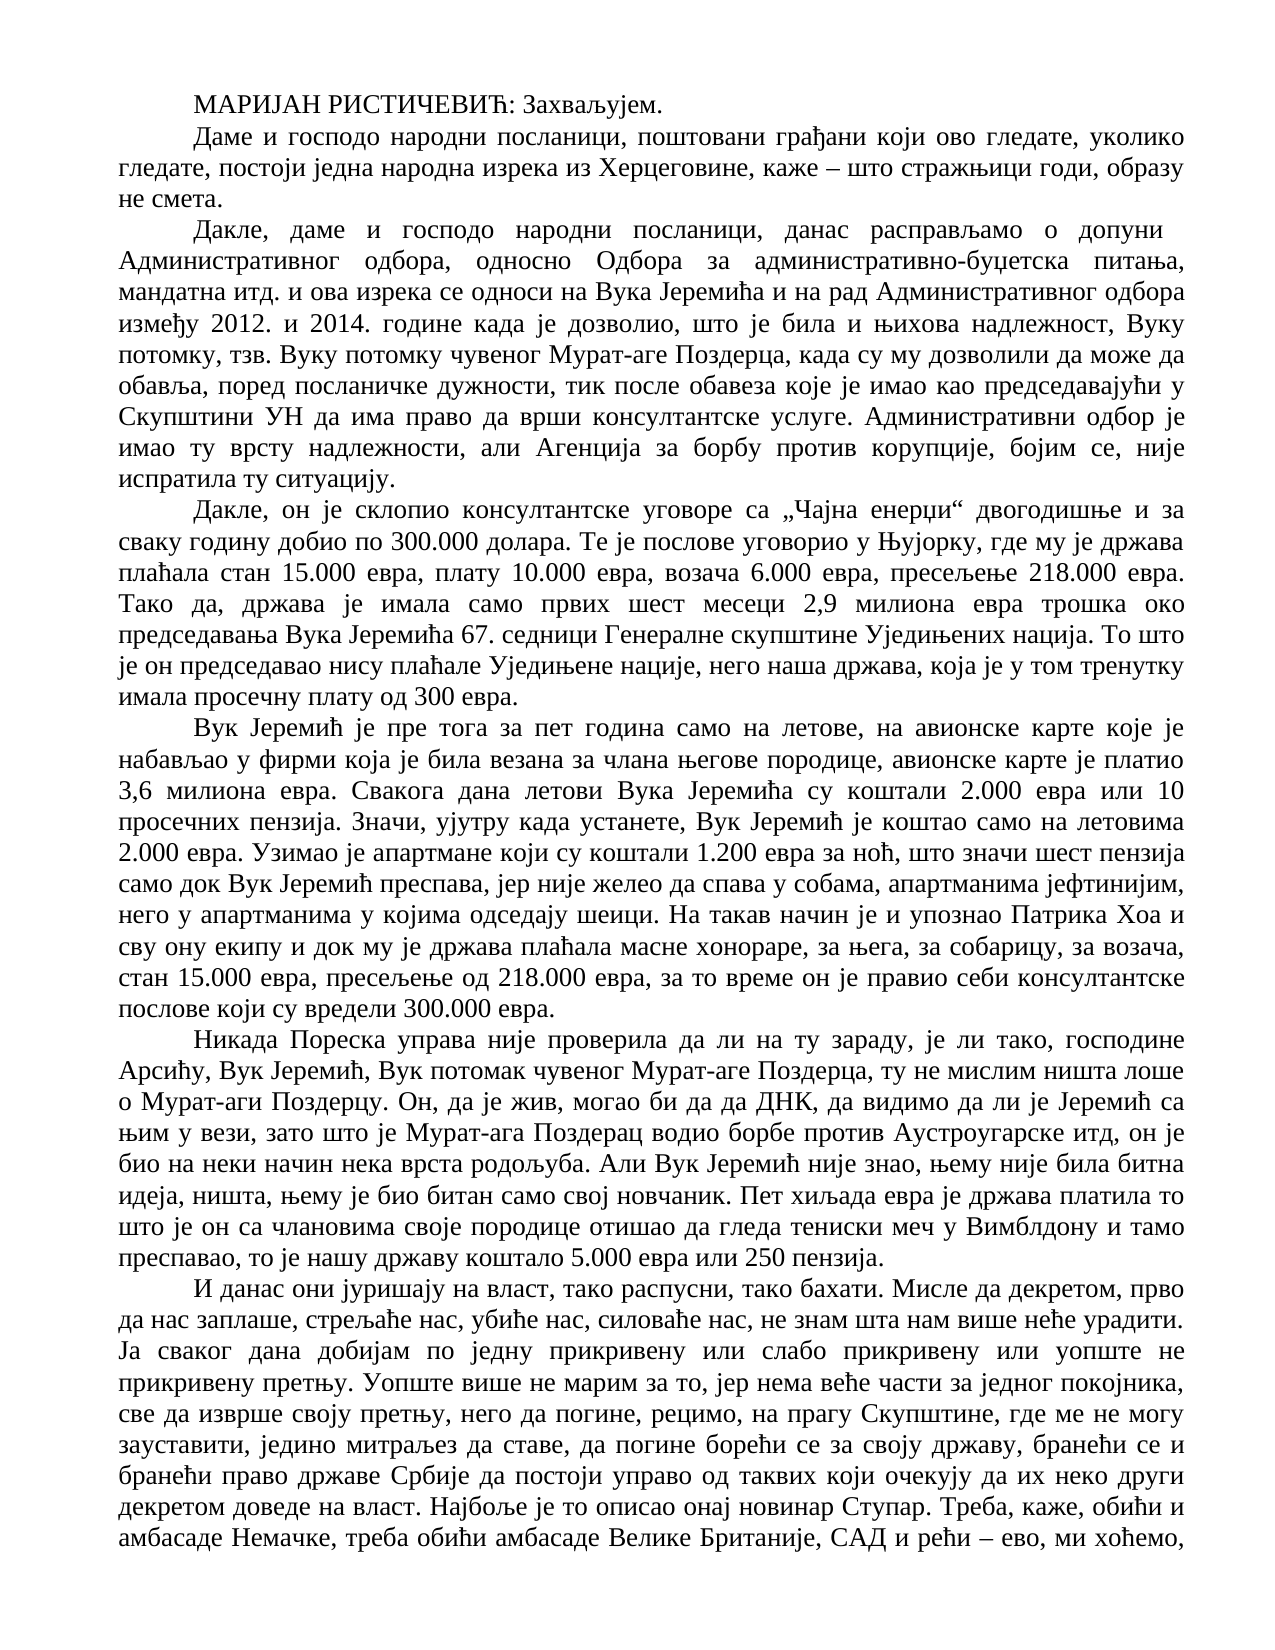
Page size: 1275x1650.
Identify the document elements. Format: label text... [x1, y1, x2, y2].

text Дакле, даме и господо народни посланици, данас расправљамо о допуни Административног одбора, односно Одбора за административно-буџетска питања, мандатна итд. и ова изрека се односи на Вука Јеремића и на рад Административног одбора између 2012. и 2014. године када је дозволио, што је била и њихова надлежност, Вуку потомку, тзв. Вуку потомку чувеног Мурат-аге Поздерца, када су му дозволили да може да обавља, поред посланичке дужности, тик после обавеза које је имао као председавајући у Скупштини УН да има право да врши консултантске услуге. Административни одбор је имао ту врсту надлежности, али Агенција за борбу против корупције, бојим се, није испратила ту ситуацију. [118, 213, 1186, 493]
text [118, 1272, 1186, 1552]
text Даме и господо народни посланици, поштовани грађани који ово гледате, уколико гледате, постоји једна народна изрека из Херцеговине, каже – што стражњици годи, образу не смета. [118, 120, 1186, 213]
text МАРИЈАН РИСТИЧЕВИЋ: Захваљујем. [118, 89, 1186, 120]
text Никада Пореска управа није проверила да ли на ту зараду, је ли тако, господине Арсићу, Вук Јеремић, Вук потомак чувеног Мурат-аге Поздерца, ту не мислим ништа лоше о Мурат-аги Поздерцу. Он, да је жив, могао би да да ДНК, да видимо да ли је Јеремић са њим у вези, зато што је Мурат-ага Поздерац водио борбе против Аустроугарске итд, он је био на неки начин нека врста родољуба. Али Вук Јеремић није знао, њему није била битна идеја, ништа, њему је био битан само свој новчаник. Пет хиљада евра је држава платила то што је он са члановима своје породице отишао да гледа тениски меч у Вимблдону и тамо преспавао, то је нашу државу коштало 5.000 евра или 250 пензија. [118, 1023, 1186, 1272]
text Вук Јеремић је пре тога за пет година само на летове, на авионске карте које је набављао у фирми која је била везана за члана његове породице, авионске карте је платио 3,6 милиона евра. Свакога дана летови Вука Јеремића су коштали 2.000 евра или 10 просечних пензија. Значи, ујутру када устанете, Вук Јеремић је коштао само на летовима 2.000 евра. Узимао је апартмане који су коштали 1.200 евра за ноћ, што значи шест пензија само док Вук Јеремић преспава, јер није желео да спава у собама, апартманима јефтинијим, него у апартманима у којима одседају шеици. На такав начин је и упознао Патрика Хоа и сву ону екипу и док му је држава плаћала масне хонораре, за њега, за собарицу, за возача, стан 15.000 евра, пресељење од 218.000 евра, за то време он је правио себи консултантске послове који су вредели 300.000 евра. [118, 712, 1186, 1023]
text Дакле, он је склопио консултантске уговоре са „Чајна енерџи“ двогодишње и за сваку годину добио по 300.000 долара. Те је послове уговорио у Њујорку, где му је држава плаћала стан 15.000 евра, плату 10.000 евра, возача 6.000 евра, пресељење 218.000 евра. Тако да, држава је имала само првих шест месеци 2,9 милиона евра трошка око председавања Вука Јеремића 67. седници Генералне скупштине Уједињених нација. То што је он председавао нису плаћале Уједињене нације, него наша држава, која је у том тренутку имала просечну плату од 300 евра. [118, 493, 1186, 712]
